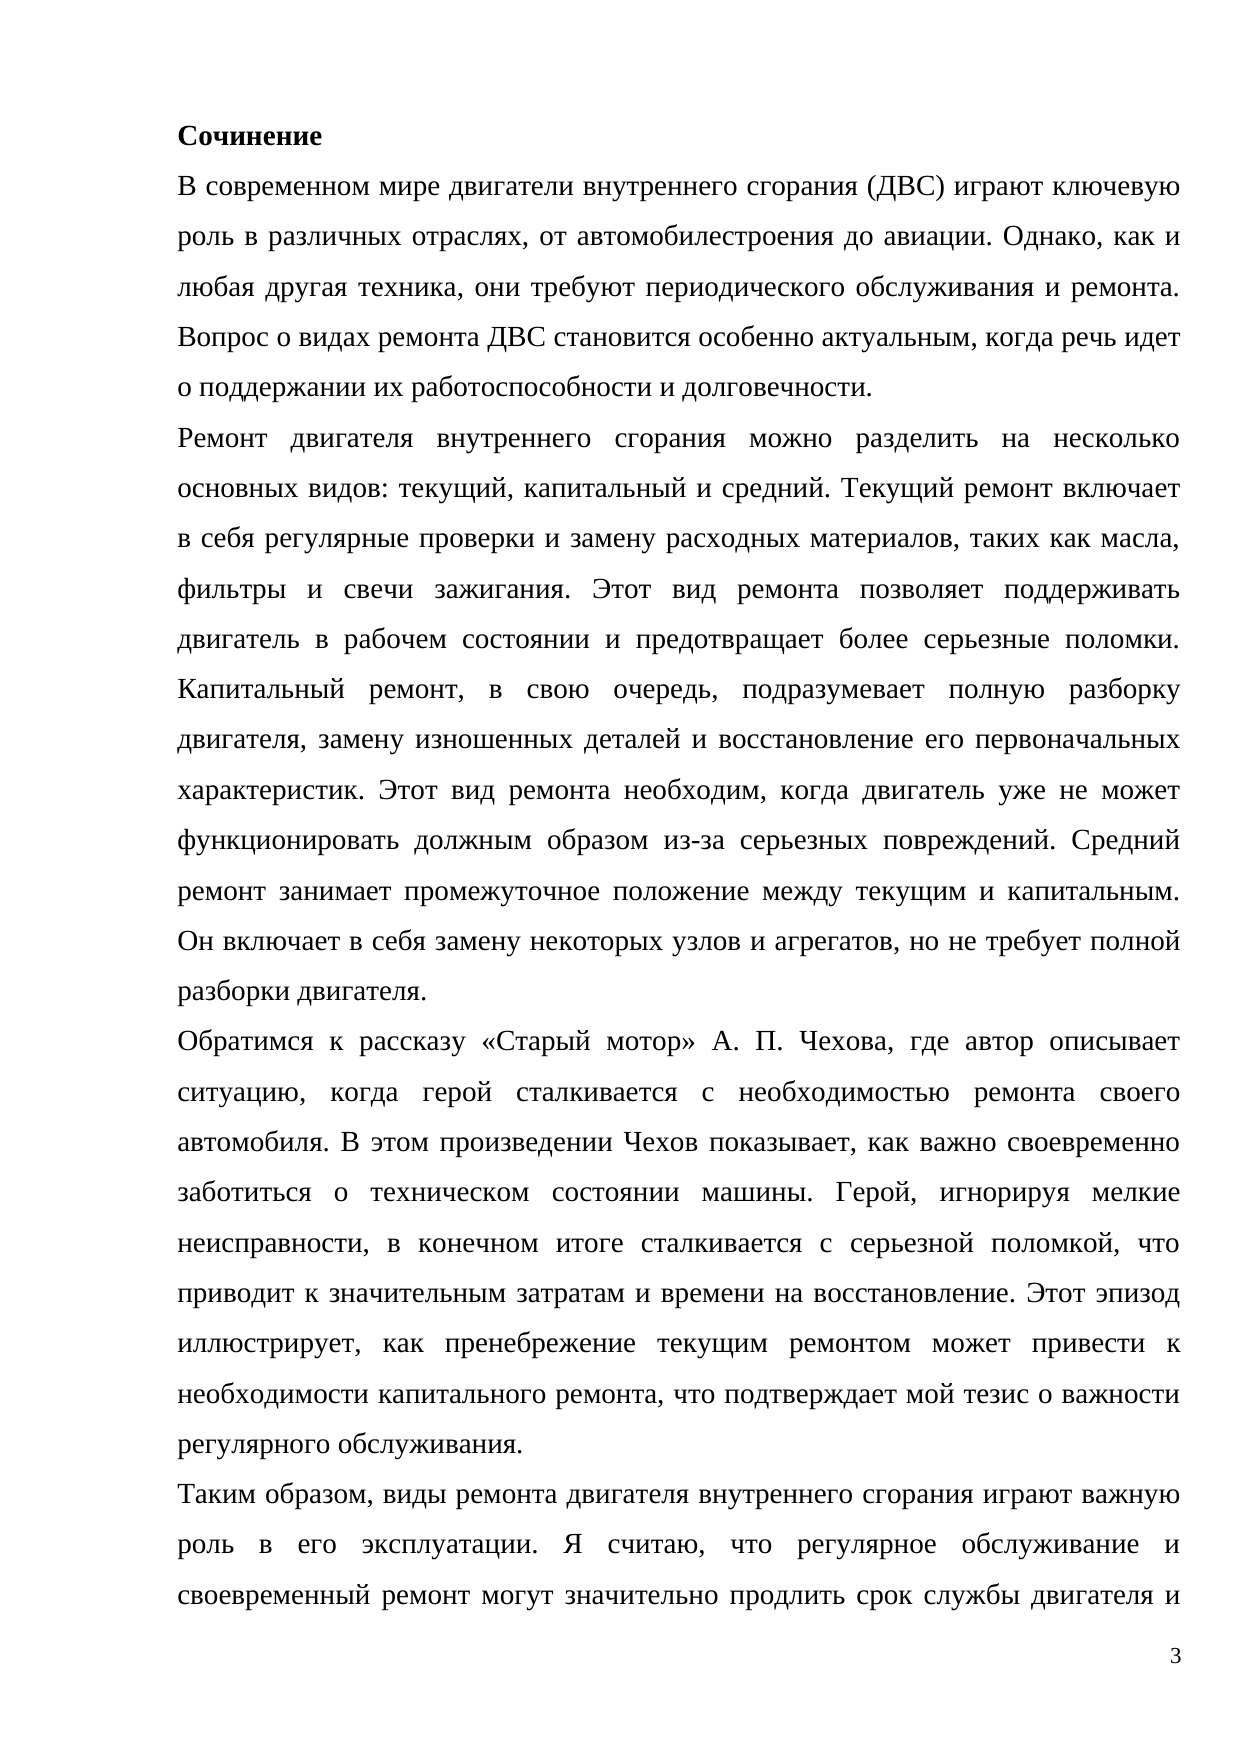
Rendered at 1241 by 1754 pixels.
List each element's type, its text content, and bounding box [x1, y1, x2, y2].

text Ремонт двигателя внутреннего сгорания можно разделить на несколько основных видов: текущий, капитальный и средний. Текущий ремонт включает в себя регулярные проверки и замену расходных материалов, таких как масла, фильтры и свечи зажигания. Этот вид ремонта позволяет поддерживать двигатель в рабочем состоянии и предотвращает более серьезные поломки. Капитальный ремонт, в свою очередь, подразумевает полную разборку двигателя, замену изношенных деталей и восстановление его первоначальных характеристик. Этот вид ремонта необходим, когда двигатель уже не может функционировать должным образом из-за серьезных повреждений. Средний ремонт занимает промежуточное положение между текущим и капитальным. Он включает в себя замену некоторых узлов и агрегатов, но не требует полной разборки двигателя. [177, 420, 1181, 1007]
subtitle Сочинение [177, 118, 1181, 152]
text В современном мире двигатели внутреннего сгорания (ДВС) играют ключевую роль в различных отраслях, от автомобилестроения до авиации. Однако, как и любая другая техника, они требуют периодического обслуживания и ремонта. Вопрос о видах ремонта ДВС становится особенно актуальным, когда речь идет о поддержании их работоспособности и долговечности. [177, 168, 1181, 403]
text Обратимся к рассказу «Старый мотор» А. П. Чехова, где автор описывает ситуацию, когда герой сталкивается с необходимостью ремонта своего автомобиля. В этом произведении Чехов показывает, как важно своевременно заботиться о техническом состоянии машины. Герой, игнорируя мелкие неисправности, в конечном итоге сталкивается с серьезной поломкой, что приводит к значительным затратам и времени на восстановление. Этот эпизод иллюстрирует, как пренебрежение текущим ремонтом может привести к необходимости капитального ремонта, что подтверждает мой тезис о важности регулярного обслуживания. [177, 1023, 1181, 1459]
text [177, 1476, 1181, 1611]
